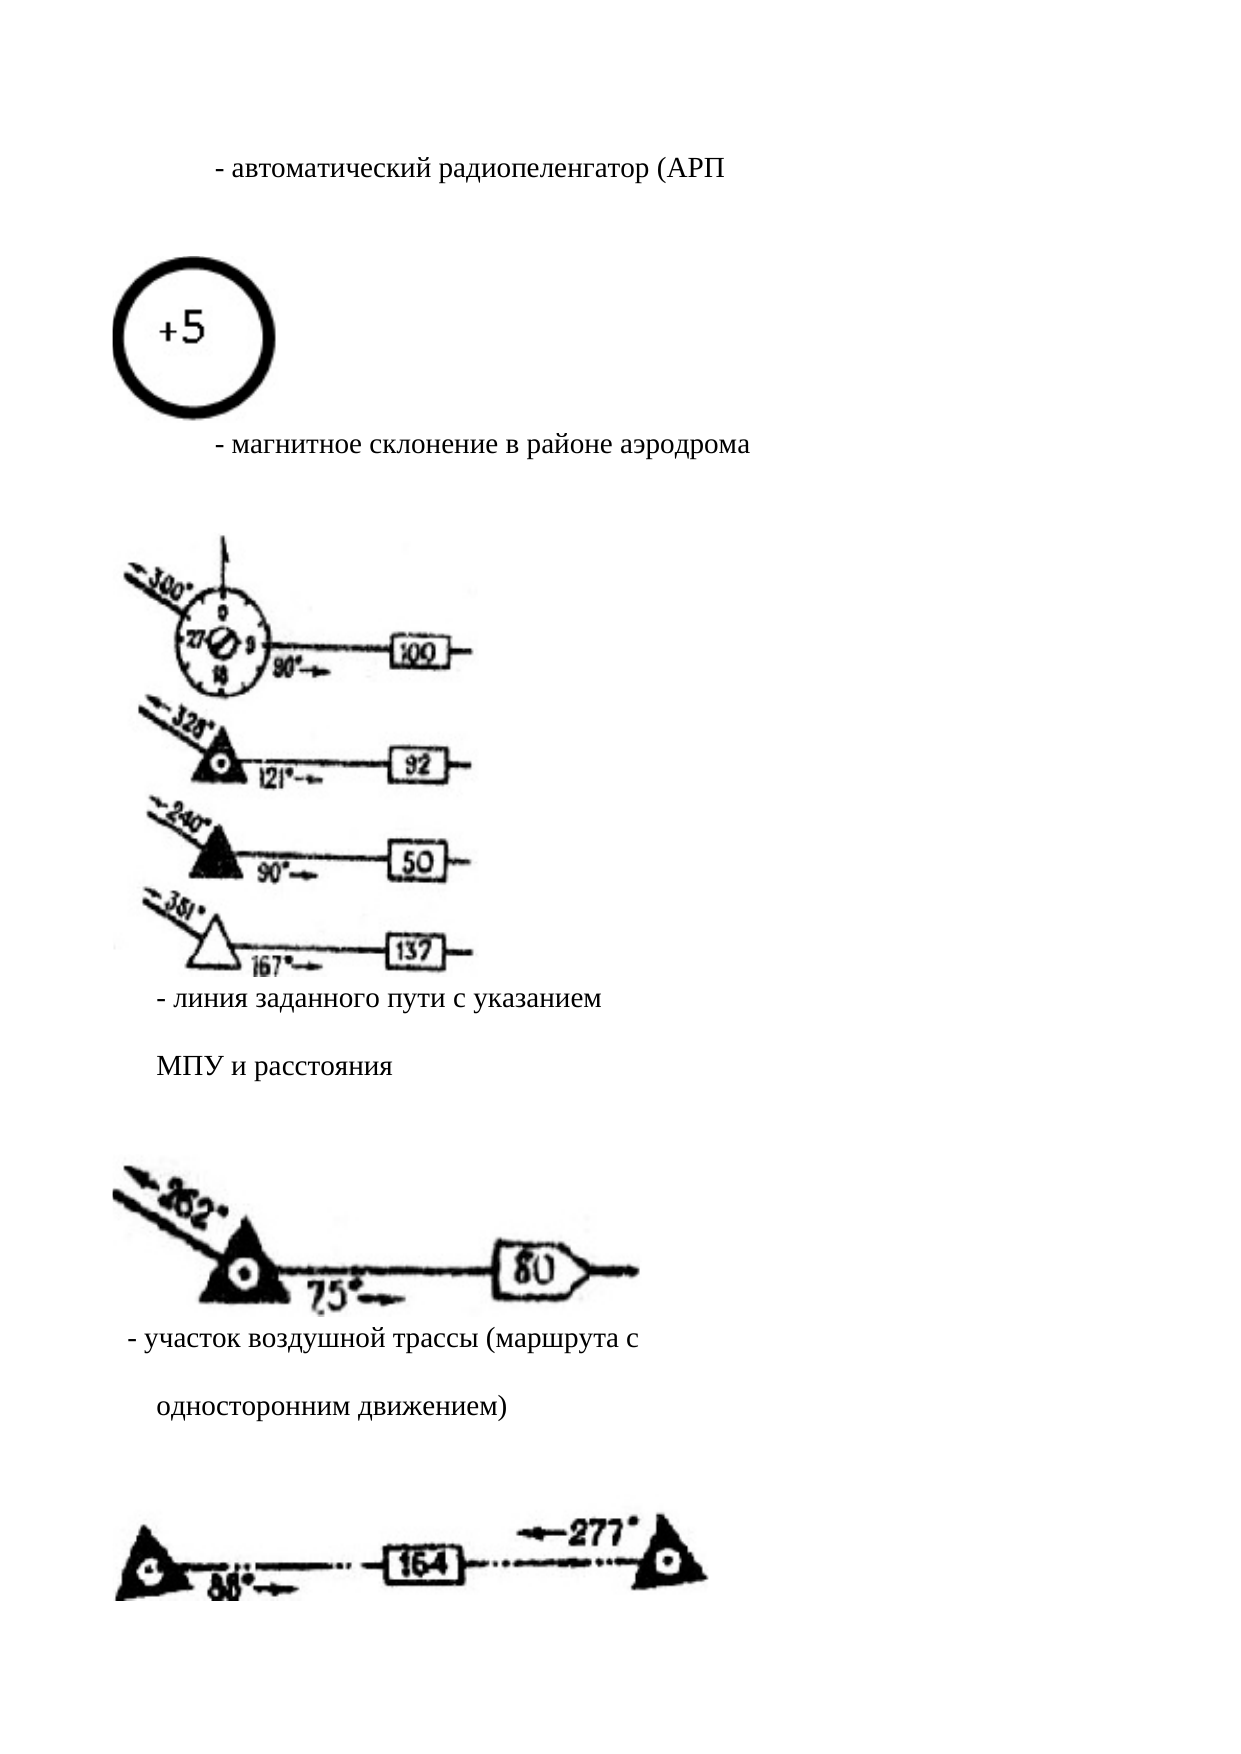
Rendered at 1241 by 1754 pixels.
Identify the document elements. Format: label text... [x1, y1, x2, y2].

text - линия заданного пути с указанием [112, 980, 1128, 1044]
picture [112, 1154, 642, 1317]
picture [112, 532, 480, 977]
text - автоматический радиопеленгатор (АРП [112, 150, 1128, 252]
text МПУ и расстояния [112, 1048, 1128, 1082]
text односторонним движением) [112, 1388, 1128, 1422]
picture [112, 256, 280, 423]
picture [112, 1494, 709, 1601]
text - магнитное склонение в районе аэродрома [112, 427, 1128, 529]
text - участок воздушной трассы (маршрута с [112, 1321, 1128, 1384]
